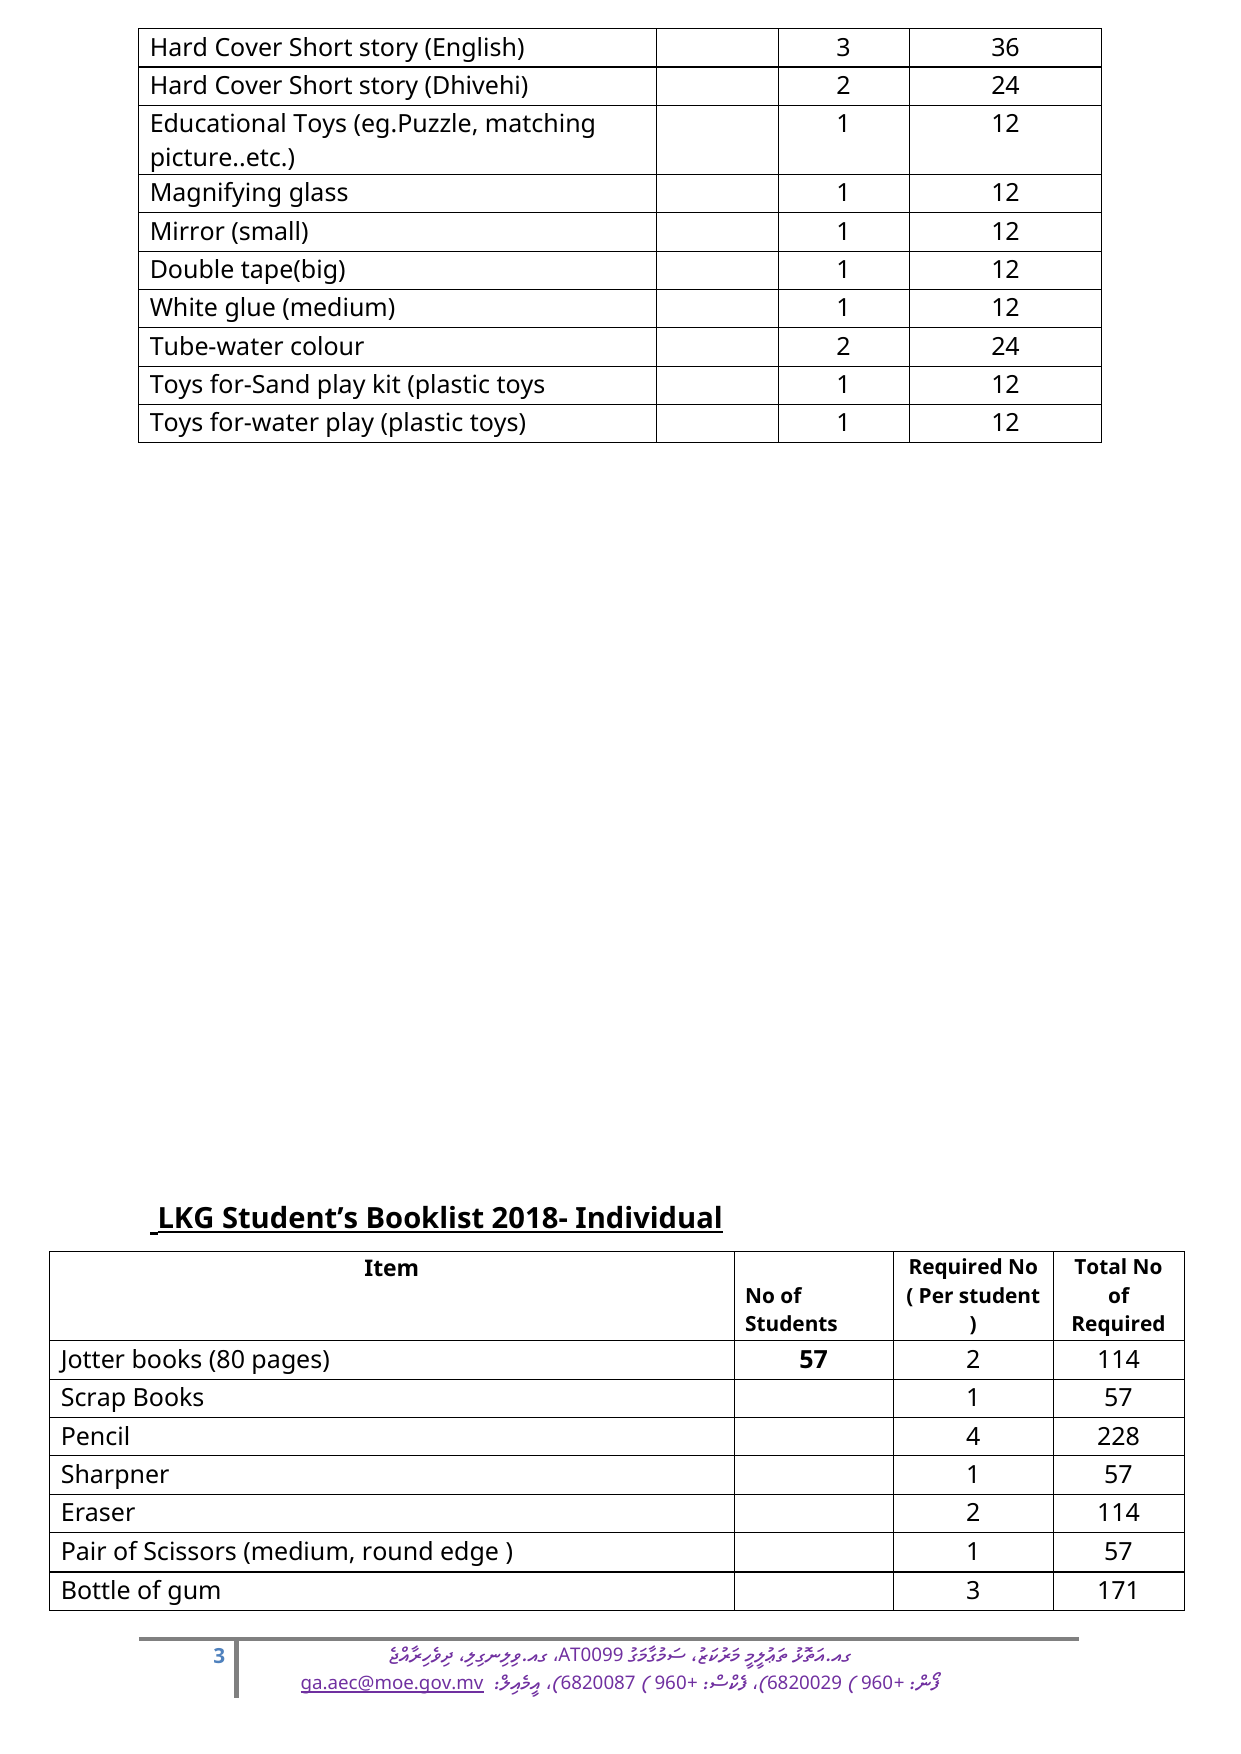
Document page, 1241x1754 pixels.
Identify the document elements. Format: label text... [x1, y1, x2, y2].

table_cell Toys for-Sand play kit (plastic toys [139, 367, 656, 404]
table_cell 24 [910, 68, 1101, 105]
table_cell 12 [910, 290, 1101, 327]
table_cell 2 [779, 68, 909, 105]
table_cell 228 [1054, 1418, 1184, 1455]
table_cell 12 [910, 213, 1101, 251]
table_cell Jotter books (80 pages) [50, 1341, 734, 1379]
table_cell 171 [1054, 1573, 1184, 1610]
table_header No of Students [735, 1252, 893, 1340]
table_header Total No of Required [1054, 1252, 1184, 1340]
table_cell Educational Toys (eg.Puzzle, matching picture..etc.) [139, 106, 656, 174]
table_cell 12 [910, 252, 1101, 289]
table_cell 12 [910, 367, 1101, 404]
table_cell 3 [779, 29, 909, 66]
table_cell 1 [779, 290, 909, 327]
table_cell [657, 175, 778, 212]
table_cell [657, 405, 778, 442]
table_cell Scrap Books [50, 1380, 734, 1417]
table_cell 1 [894, 1533, 1053, 1571]
table_cell 1 [779, 106, 909, 174]
table_cell [657, 106, 778, 174]
table_cell Tube-water colour [139, 328, 656, 366]
text LKG Student’s Booklist 2018- Individual [150, 1197, 1090, 1237]
table_cell [735, 1456, 893, 1494]
table_cell [657, 367, 778, 404]
table_header Item [50, 1252, 734, 1340]
table_cell 1 [779, 367, 909, 404]
table_cell 12 [910, 106, 1101, 174]
table_cell 4 [894, 1418, 1053, 1455]
table_cell 1 [779, 252, 909, 289]
table_cell 2 [894, 1341, 1053, 1379]
table_cell Sharpner [50, 1456, 734, 1494]
table_cell [735, 1495, 893, 1532]
table_cell [657, 68, 778, 105]
table_cell 1 [779, 405, 909, 442]
table_cell 1 [894, 1380, 1053, 1417]
table_cell Double tape(big) [139, 252, 656, 289]
table_cell [657, 328, 778, 366]
table_cell 2 [894, 1495, 1053, 1532]
table_cell Magnifying glass [139, 175, 656, 212]
table_cell 1 [779, 175, 909, 212]
table_cell [735, 1573, 893, 1610]
table_cell Eraser [50, 1495, 734, 1532]
table_cell White glue (medium) [139, 290, 656, 327]
table_cell [735, 1380, 893, 1417]
table_cell [735, 1418, 893, 1455]
table_cell 3 [894, 1573, 1053, 1610]
table_cell 12 [910, 405, 1101, 442]
table_cell 114 [1054, 1495, 1184, 1532]
table_cell 24 [910, 328, 1101, 366]
table_cell 57 [735, 1341, 893, 1379]
table_cell Toys for-water play (plastic toys) [139, 405, 656, 442]
table_cell 1 [779, 213, 909, 251]
table_cell [735, 1533, 893, 1571]
table_cell Bottle of gum [50, 1573, 734, 1610]
table_cell 57 [1054, 1380, 1184, 1417]
table_cell [657, 29, 778, 66]
table_header Required No ( Per student ) [894, 1252, 1053, 1340]
table_cell [657, 213, 778, 251]
table_cell Hard Cover Short story (English) [139, 29, 656, 66]
table_cell Hard Cover Short story (Dhivehi) [139, 68, 656, 105]
table_cell 12 [910, 175, 1101, 212]
table_cell Pencil [50, 1418, 734, 1455]
table_cell Pair of Scissors (medium, round edge ) [50, 1533, 734, 1571]
table_cell [657, 290, 778, 327]
table_cell [657, 252, 778, 289]
table_cell 57 [1054, 1456, 1184, 1494]
table_cell 1 [894, 1456, 1053, 1494]
table_cell 114 [1054, 1341, 1184, 1379]
table_cell 36 [910, 29, 1101, 66]
table_cell Mirror (small) [139, 213, 656, 251]
table_cell 57 [1054, 1533, 1184, 1571]
table_cell 2 [779, 328, 909, 366]
